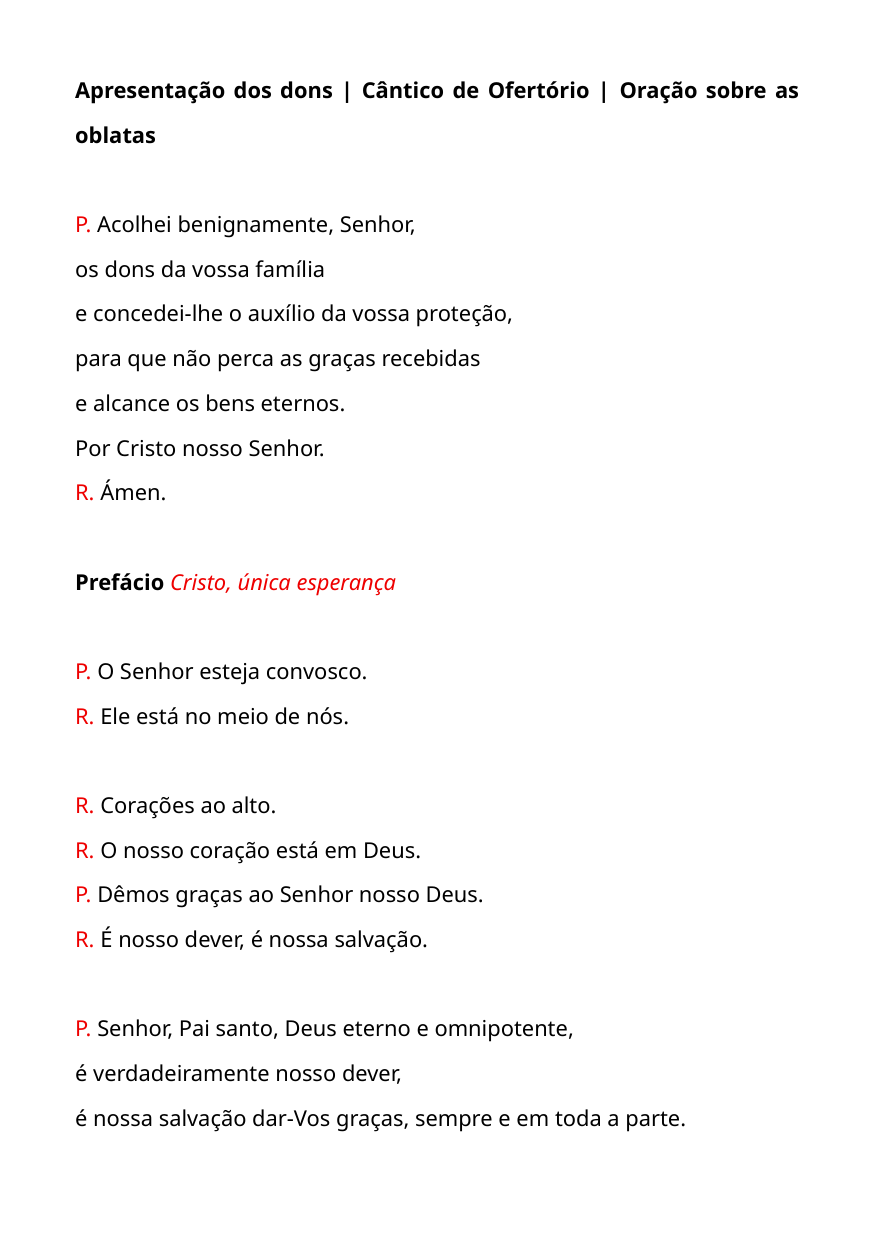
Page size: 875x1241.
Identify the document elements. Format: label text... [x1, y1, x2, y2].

text P. O Senhor esteja convosco. [75, 656, 799, 686]
text para que não perca as graças recebidas [75, 343, 799, 373]
text os dons da vossa família [75, 254, 799, 283]
text é nossa salvação dar-Vos graças, sempre e em toda a parte. [75, 1103, 799, 1133]
text P. Acolhei benignamente, Senhor, [75, 209, 799, 239]
text R. É nosso dever, é nossa salvação. [75, 924, 799, 954]
text Apresentação dos dons | Cântico de Ofertório | Oração sobre as oblatas [75, 75, 799, 149]
text R. Ele está no meio de nós. [75, 701, 799, 730]
text R. O nosso coração está em Deus. [75, 835, 799, 864]
text R. Ámen. [75, 477, 799, 507]
text é verdadeiramente nosso dever, [75, 1058, 799, 1088]
text Prefácio Cristo, única esperança [75, 567, 799, 596]
text Por Cristo nosso Senhor. [75, 432, 799, 462]
text R. Corações ao alto. [75, 790, 799, 820]
text P. Senhor, Pai santo, Deus eterno e omnipotente, [75, 1013, 799, 1043]
text e alcance os bens eternos. [75, 388, 799, 418]
text P. Dêmos graças ao Senhor nosso Deus. [75, 879, 799, 909]
text e concedei-lhe o auxílio da vossa proteção, [75, 298, 799, 328]
